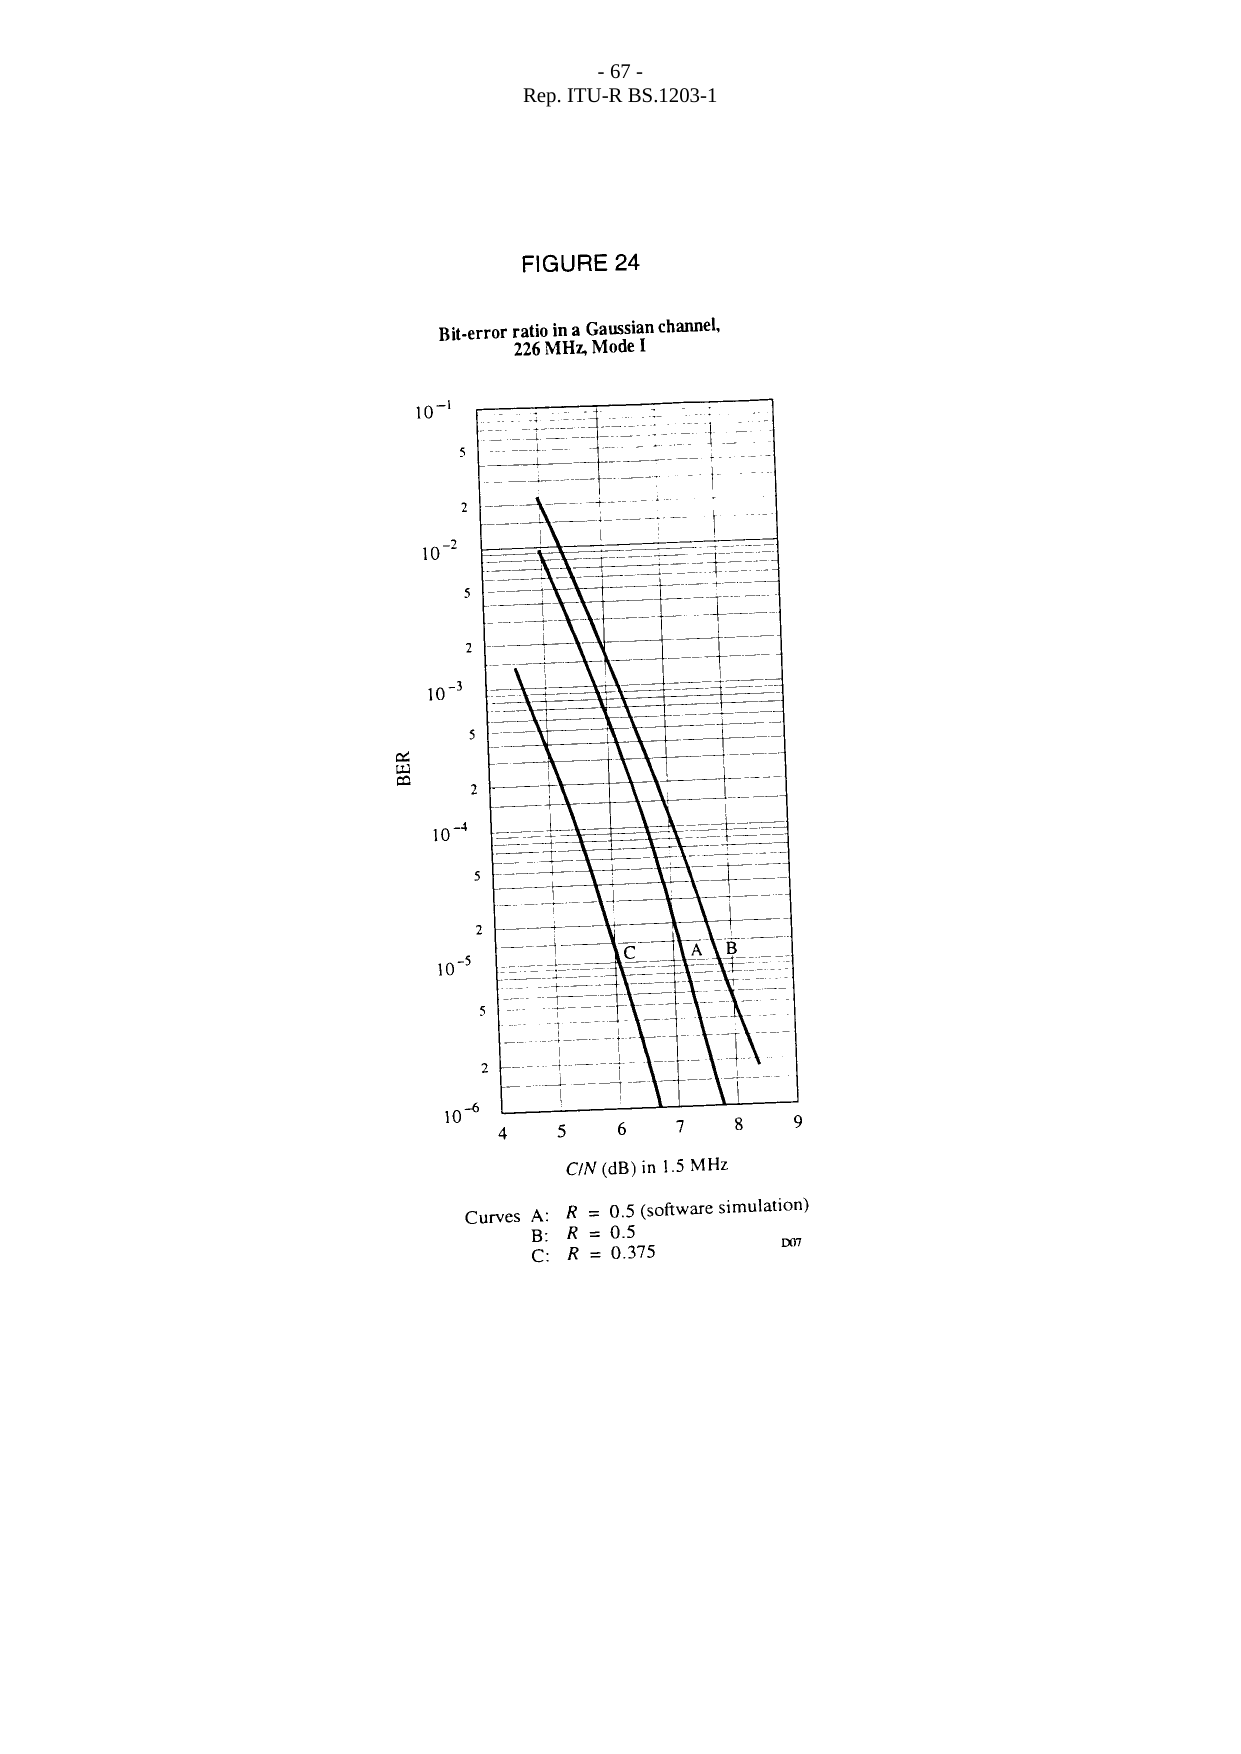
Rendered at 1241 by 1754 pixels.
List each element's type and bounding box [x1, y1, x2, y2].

picture [271, 233, 969, 1344]
